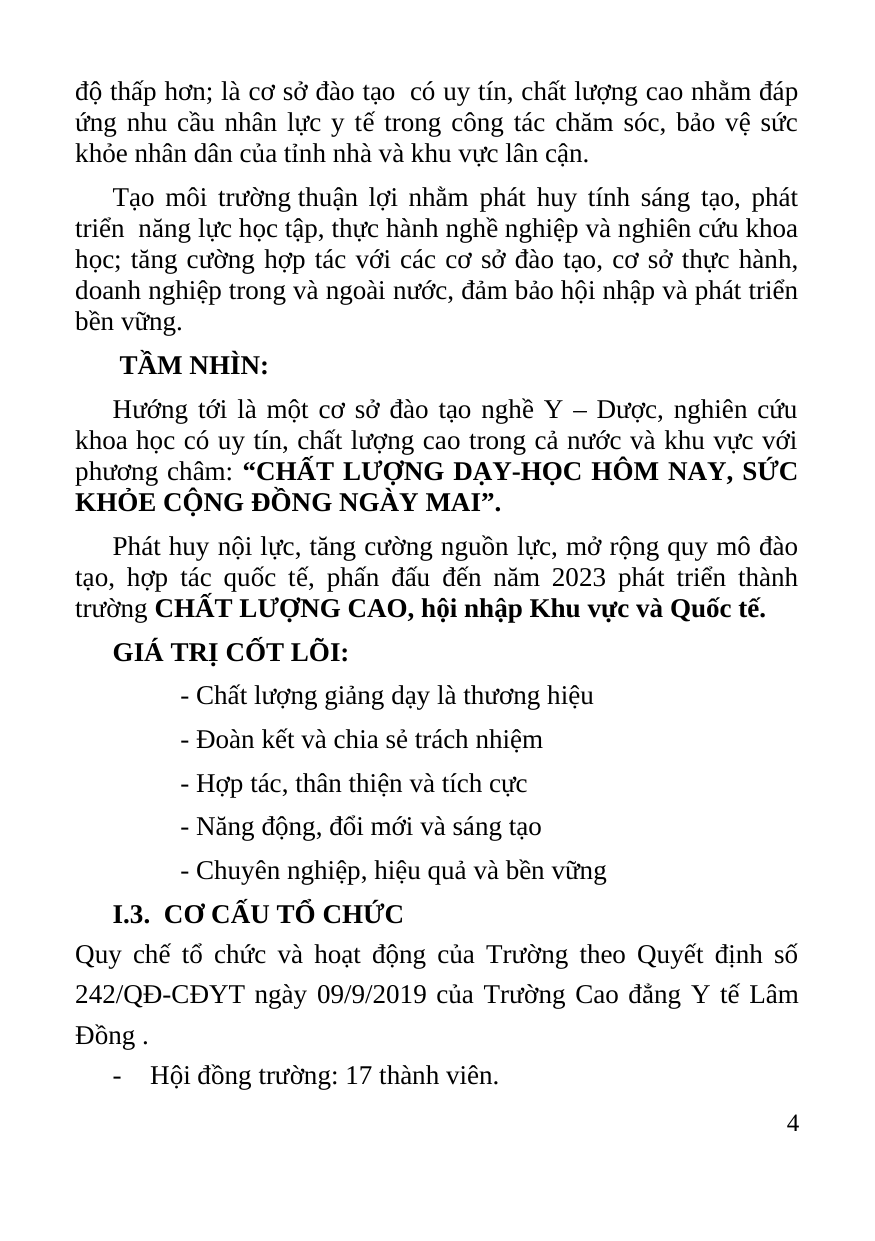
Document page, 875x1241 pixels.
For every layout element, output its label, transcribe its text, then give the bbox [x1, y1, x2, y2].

text Quy chế tổ chức và hoạt động của Trường theo Quyết định số 242/QĐ-CĐYT ngày 09/9/2019 của Trường Cao đẳng Y tế Lâm Đồng . [75, 938, 799, 1050]
text TẦM NHÌN: [75, 349, 799, 380]
text GIÁ TRỊ CỐT LÕI: [75, 636, 799, 667]
list CƠ CẤU TỔ CHỨC [112, 898, 799, 929]
text - Năng động, đổi mới và sáng tạo [75, 810, 799, 842]
text Hướng tới là một cơ sở đào tạo nghề Y – Dược, nghiên cứu khoa học có uy tín, chất lượng cao trong cả nước và khu vực với phương châm: “CHẤT LƯỢNG DẠY-HỌC HÔM NAY, SỨC KHỎE CỘNG ĐỒNG NGÀY MAI”. [75, 393, 799, 517]
text - Hợp tác, thân thiện và tích cực [75, 767, 799, 798]
text - Đoàn kết và chia sẻ trách nhiệm [75, 723, 799, 754]
text - Chất lượng giảng dạy là thương hiệu [75, 679, 799, 711]
list Hội đồng trường: 17 thành viên. [112, 1059, 799, 1091]
text - Chuyên nghiệp, hiệu quả và bền vững [75, 854, 799, 885]
text Tạo môi trường thuận lợi nhằm phát huy tính sáng tạo, phát triển năng lực học tập, thực hành nghề nghiệp và nghiên cứu khoa học; tăng cường hợp tác với các cơ sở đào tạo, cơ sở thực hành, doanh nghiệp trong và ngoài nước, đảm bảo hội nhập và phát triển bền vững. [75, 181, 799, 337]
text Phát huy nội lực, tăng cường nguồn lực, mở rộng quy mô đào tạo, hợp tác quốc tế, phấn đấu đến năm 2023 phát triển thành trường CHẤT LƯỢNG CAO, hội nhập Khu vực và Quốc tế. [75, 530, 799, 623]
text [75, 75, 799, 168]
